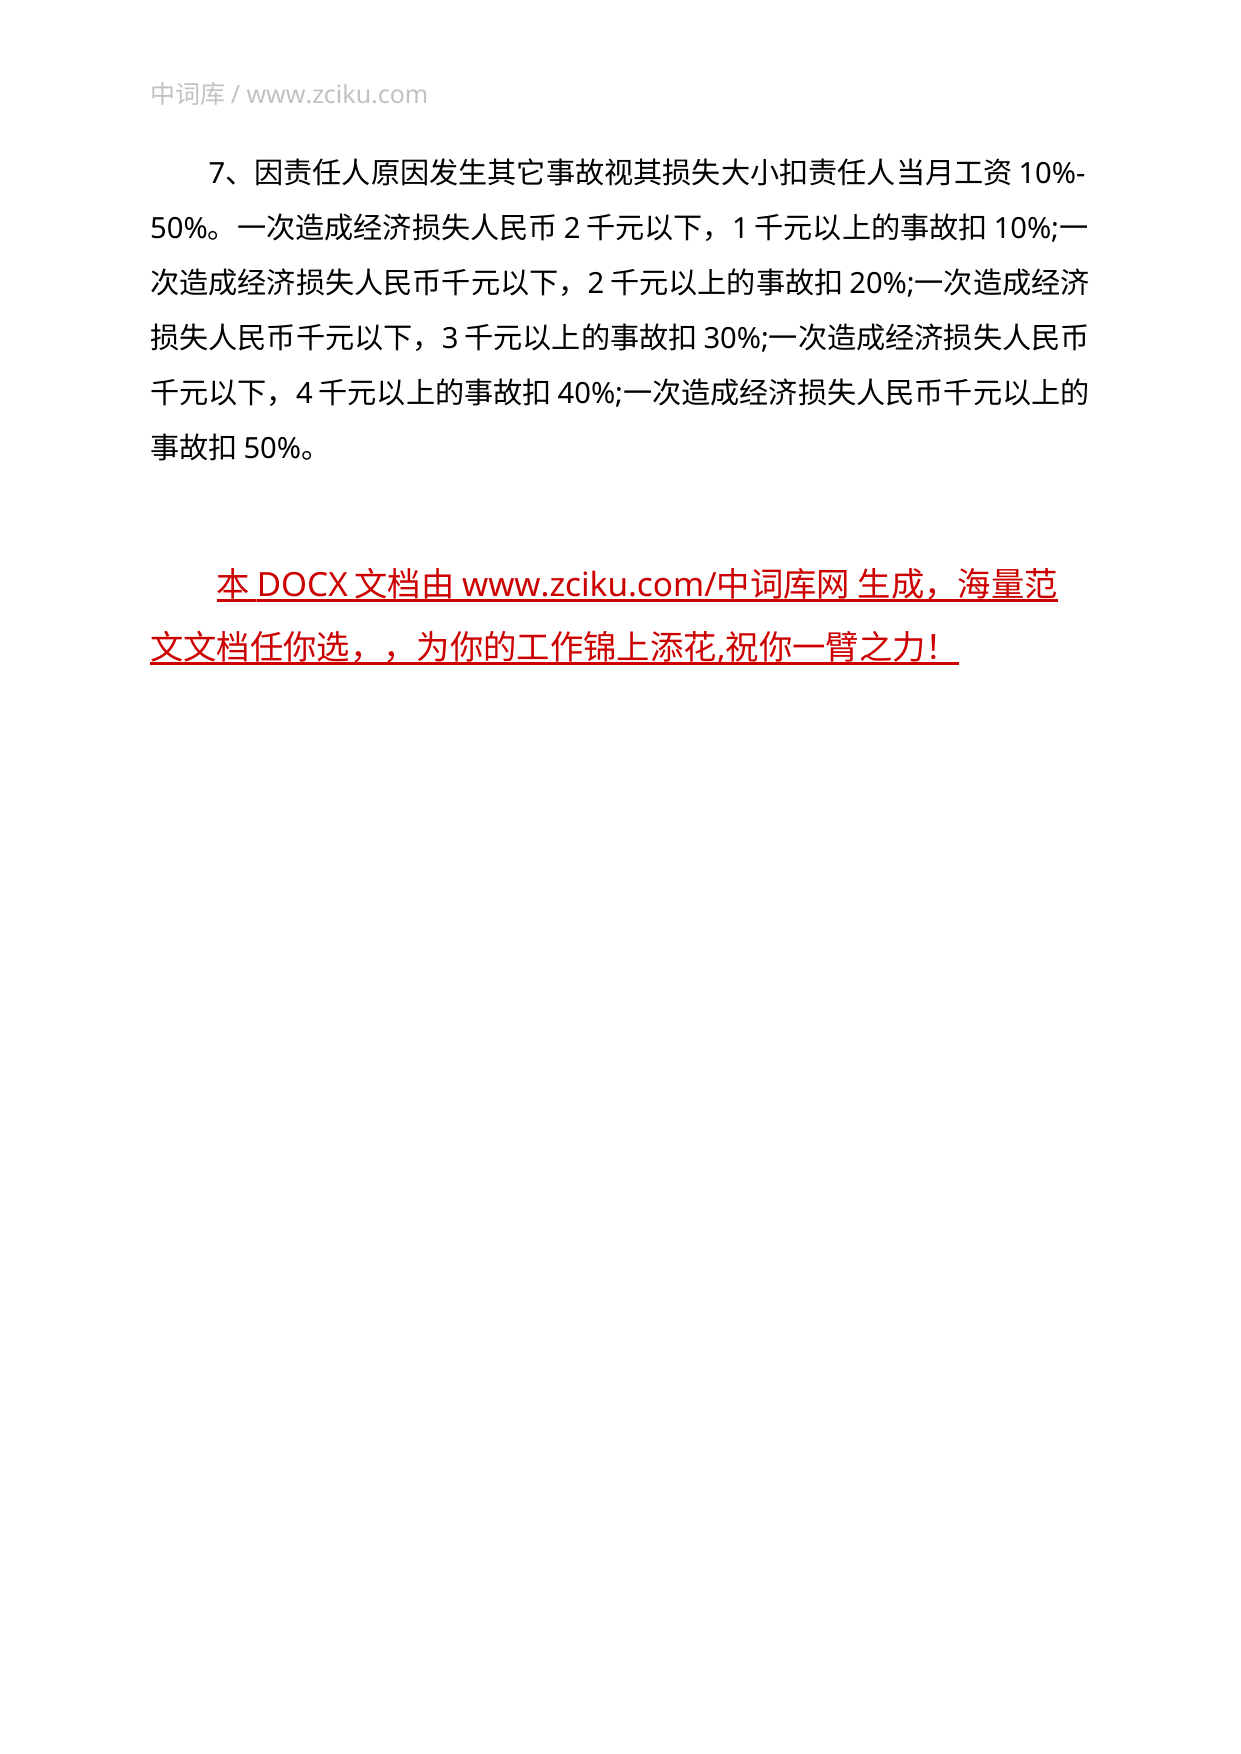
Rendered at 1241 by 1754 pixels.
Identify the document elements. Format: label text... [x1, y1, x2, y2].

text 7、因责任人原因发生其它事故视其损失大小扣责任人当月工资10%-50%。一次造成经济损失人民币2千元以下，1千元以上的事故扣10%;一次造成经济损失人民币千元以下，2千元以上的事故扣20%;一次造成经济损失人民币千元以下，3千元以上的事故扣30%;一次造成经济损失人民币千元以下，4千元以上的事故扣40%;一次造成经济损失人民币千元以上的事故扣50%。 [150, 150, 1090, 467]
text 本DOCX文档由 www.zciku.com/中词库网 生成，海量范文文档任你选，，为你的工作锦上添花,祝你一臂之力！ [150, 558, 1090, 669]
